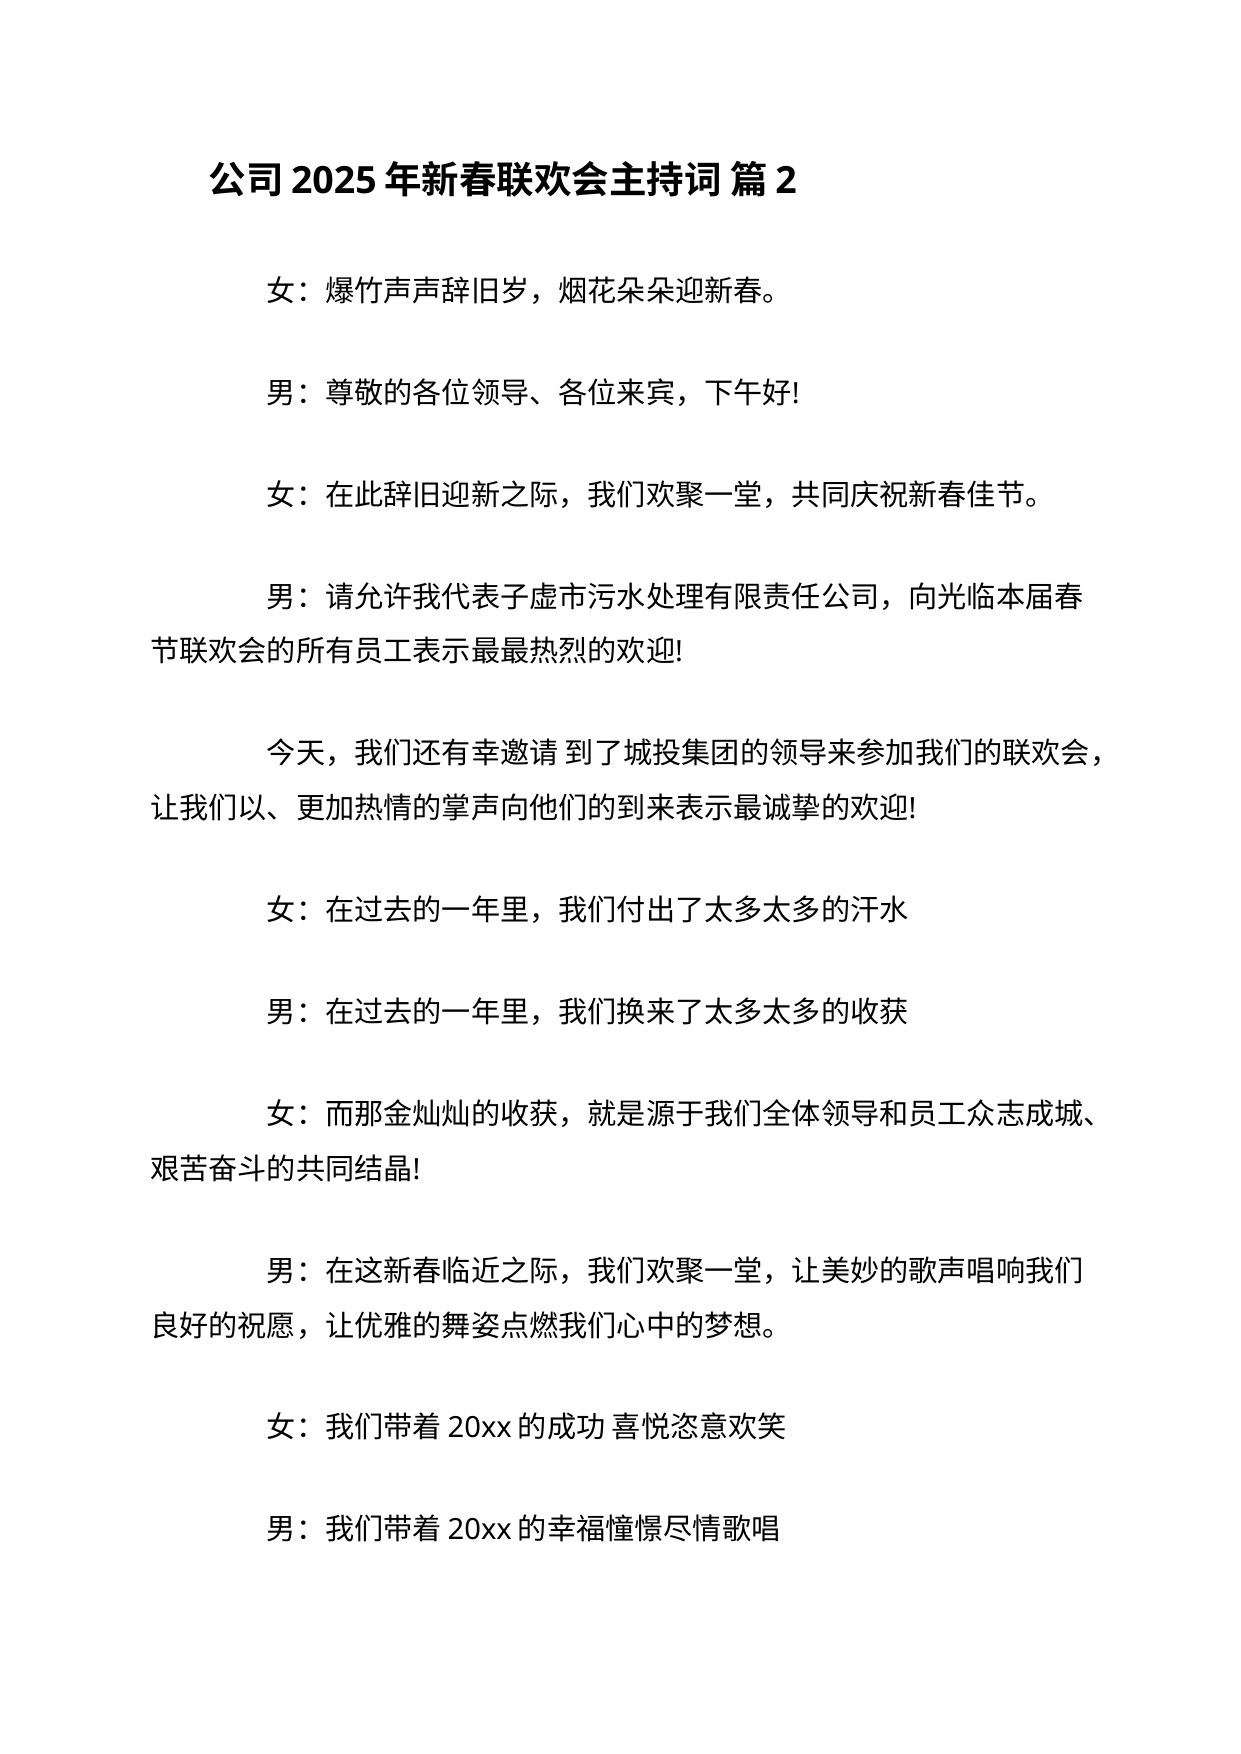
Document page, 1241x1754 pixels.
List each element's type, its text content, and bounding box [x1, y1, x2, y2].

text 男：请允许我代表子虚市污水处理有限责任公司，向光临本届春节联欢会的所有员工表示最最热烈的欢迎! [150, 573, 1090, 670]
text 今天，我们还有幸邀请 到了城投集团的领导来参加我们的联欢会，让我们以、更加热情的掌声向他们的到来表示最诚挚的欢迎! [150, 730, 1090, 827]
text 女：在过去的一年里，我们付出了太多太多的汗水 [150, 887, 1090, 929]
text 女：而那金灿灿的收获，就是源于我们全体领导和员工众志成城、艰苦奋斗的共同结晶! [150, 1090, 1090, 1188]
text 女：爆竹声声辞旧岁，烟花朵朵迎新春。 [150, 268, 1090, 310]
text 男：在这新春临近之际，我们欢聚一堂，让美妙的歌声唱响我们良好的祝愿，让优雅的舞姿点燃我们心中的梦想。 [150, 1247, 1090, 1344]
text 女：在此辞旧迎新之际，我们欢聚一堂，共同庆祝新春佳节。 [150, 471, 1090, 514]
text 男：在过去的一年里，我们换来了太多太多的收获 [150, 989, 1090, 1031]
text 男：我们带着20xx的幸福憧憬尽情歌唱 [150, 1506, 1090, 1548]
text 男：尊敬的各位领导、各位来宾，下午好! [150, 369, 1090, 412]
text 女：我们带着20xx的成功 喜悦恣意欢笑 [150, 1404, 1090, 1446]
text 公司2025年新春联欢会主持词 篇2 [150, 150, 1090, 204]
